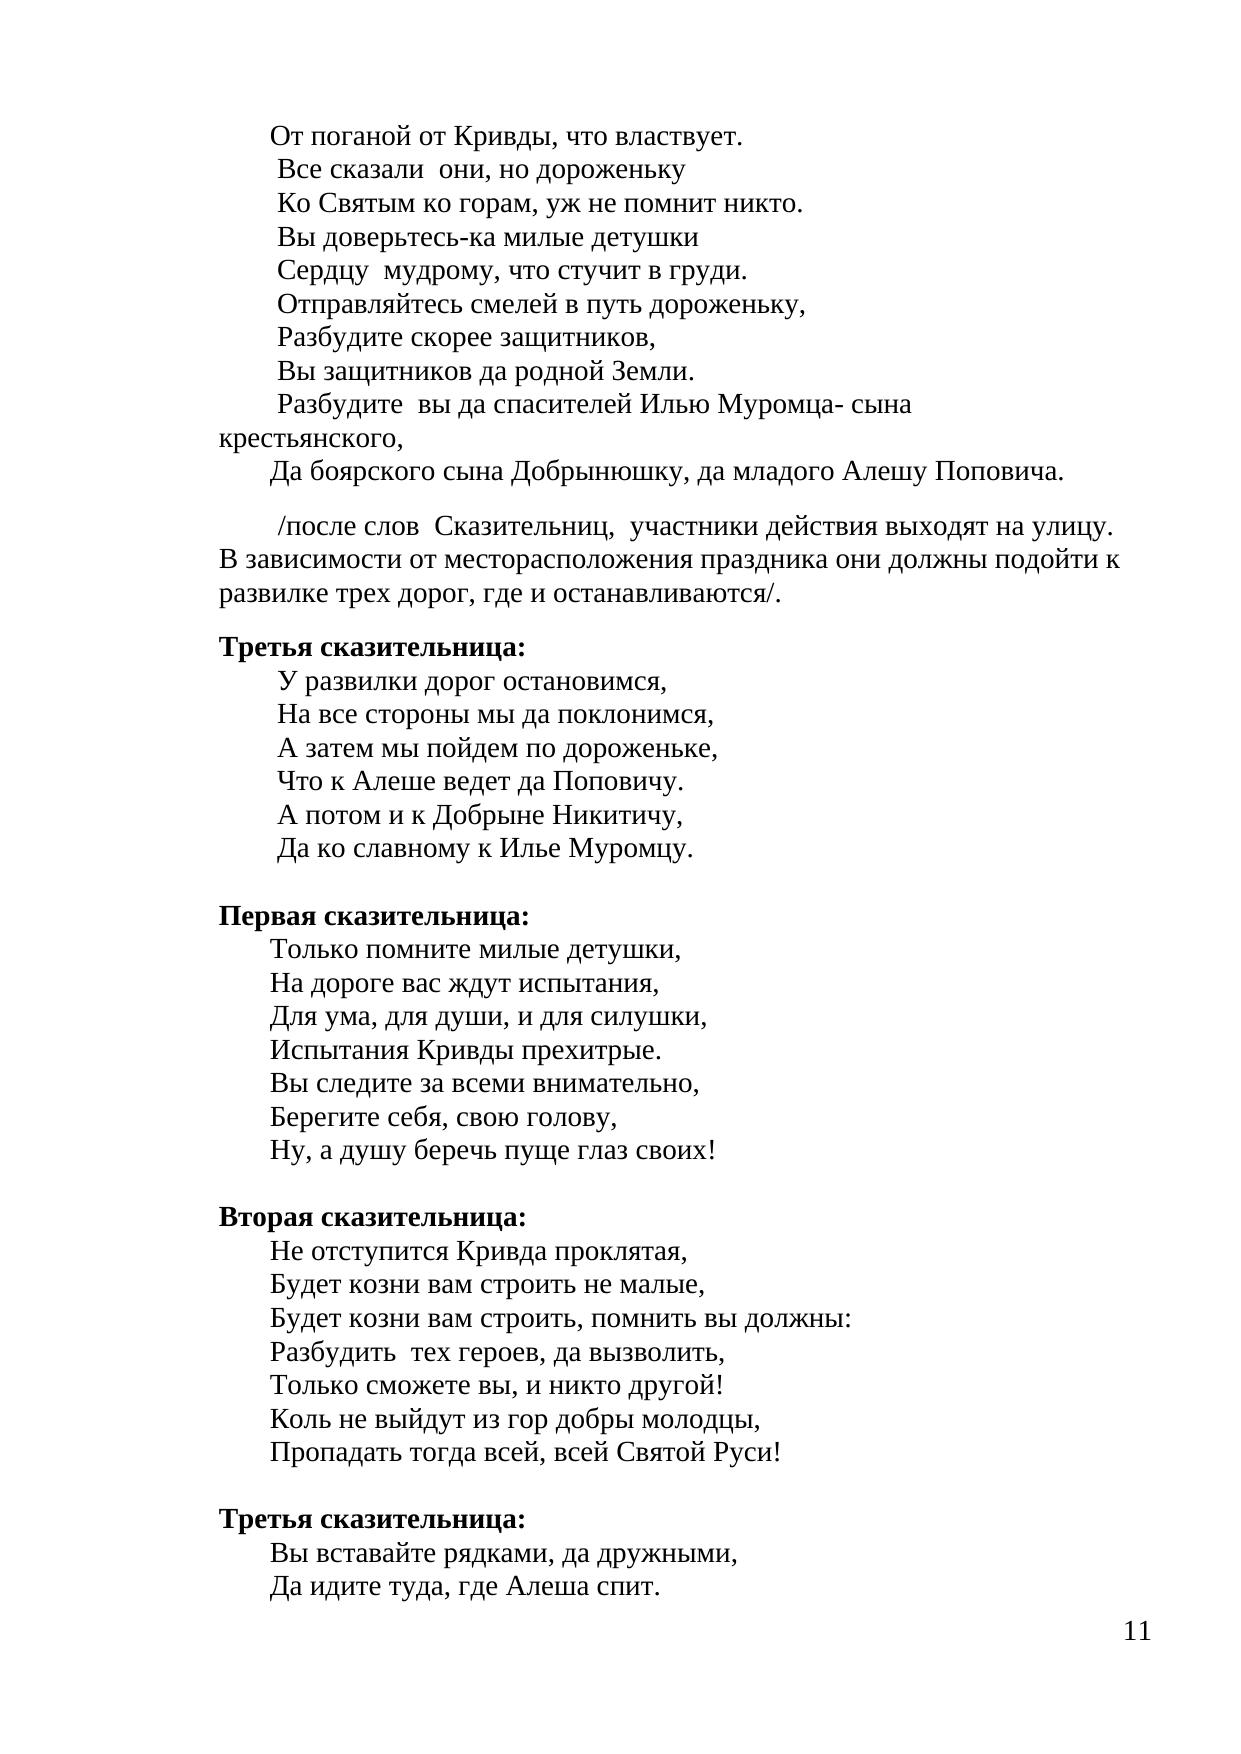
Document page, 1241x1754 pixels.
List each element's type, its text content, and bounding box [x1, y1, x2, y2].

text /после слов Сказительниц, участники действия выходят на улицу. В зависимости от месторасположения праздника они должны подойти к развилке трех дорог, где и останавливаются/. [218, 508, 1122, 608]
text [218, 118, 1122, 487]
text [218, 629, 1122, 1602]
